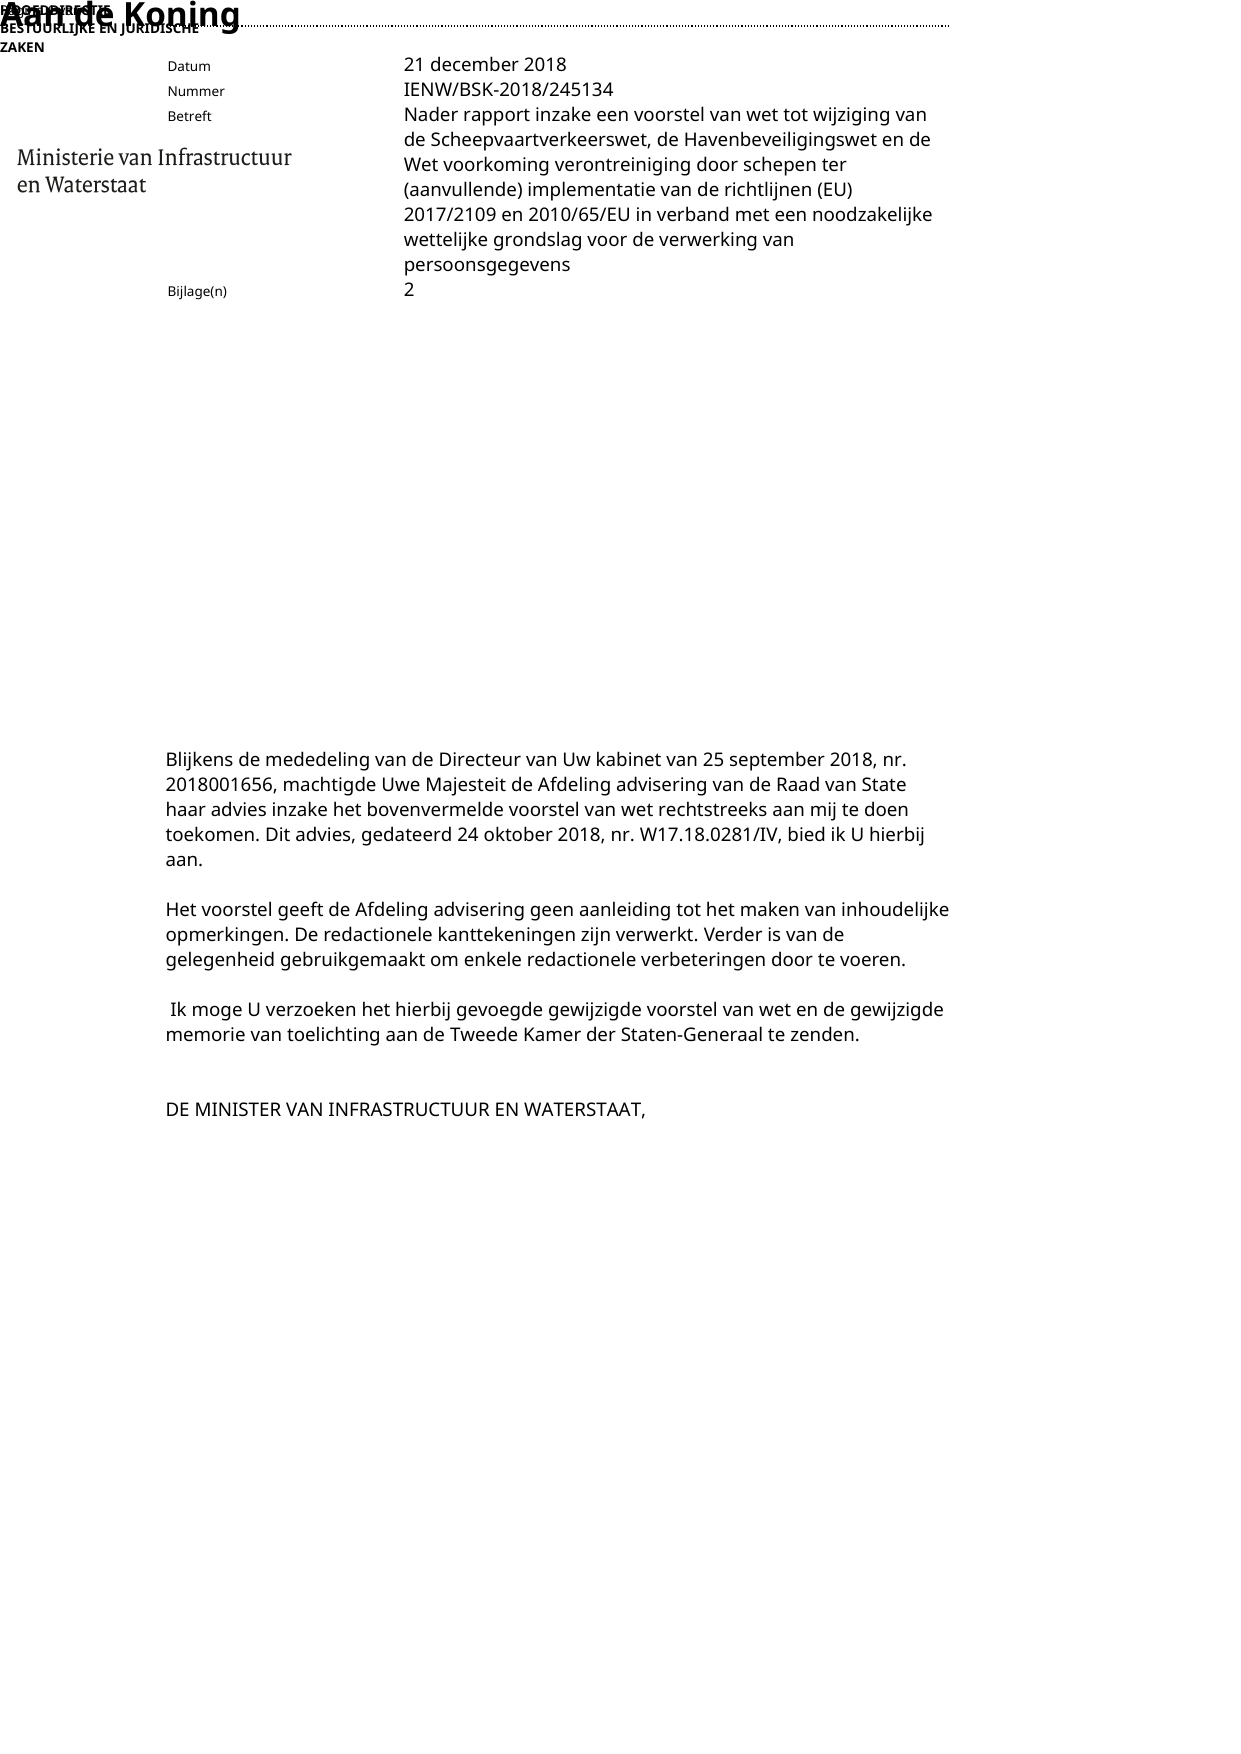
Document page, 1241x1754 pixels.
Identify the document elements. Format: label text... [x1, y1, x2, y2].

text Het voorstel geeft de Afdeling advisering geen aanleiding tot het maken van inhoudelijke opmerkingen. De redactionele kanttekeningen zijn verwerkt. Verder is van de gelegenheid gebruikgemaakt om enkele redactionele verbeteringen door te voeren. [165, 896, 951, 971]
picture [80, 12, 87, 22]
text DE MINISTER VAN INFRASTRUCTUUR EN WATERSTAAT, [165, 1096, 951, 1121]
text Ik moge U verzoeken het hierbij gevoegde gewijzigde voorstel van wet en de gewijzigde memorie van toelichting aan de Tweede Kamer der Staten-Generaal te zenden. [165, 996, 951, 1046]
text Blijkens de mededeling van de Directeur van Uw kabinet van 25 september 2018, nr. 2018001656, machtigde Uwe Majesteit de Afdeling advisering van de Raad van State haar advies inzake het bovenvermelde voorstel van wet rechtstreeks aan mij te doen toekomen. Dit advies, gedateerd 24 oktober 2018, nr. W17.18.0281/IV, bied ik U hierbij aan. [165, 746, 951, 871]
picture [0, 0, 384, 260]
